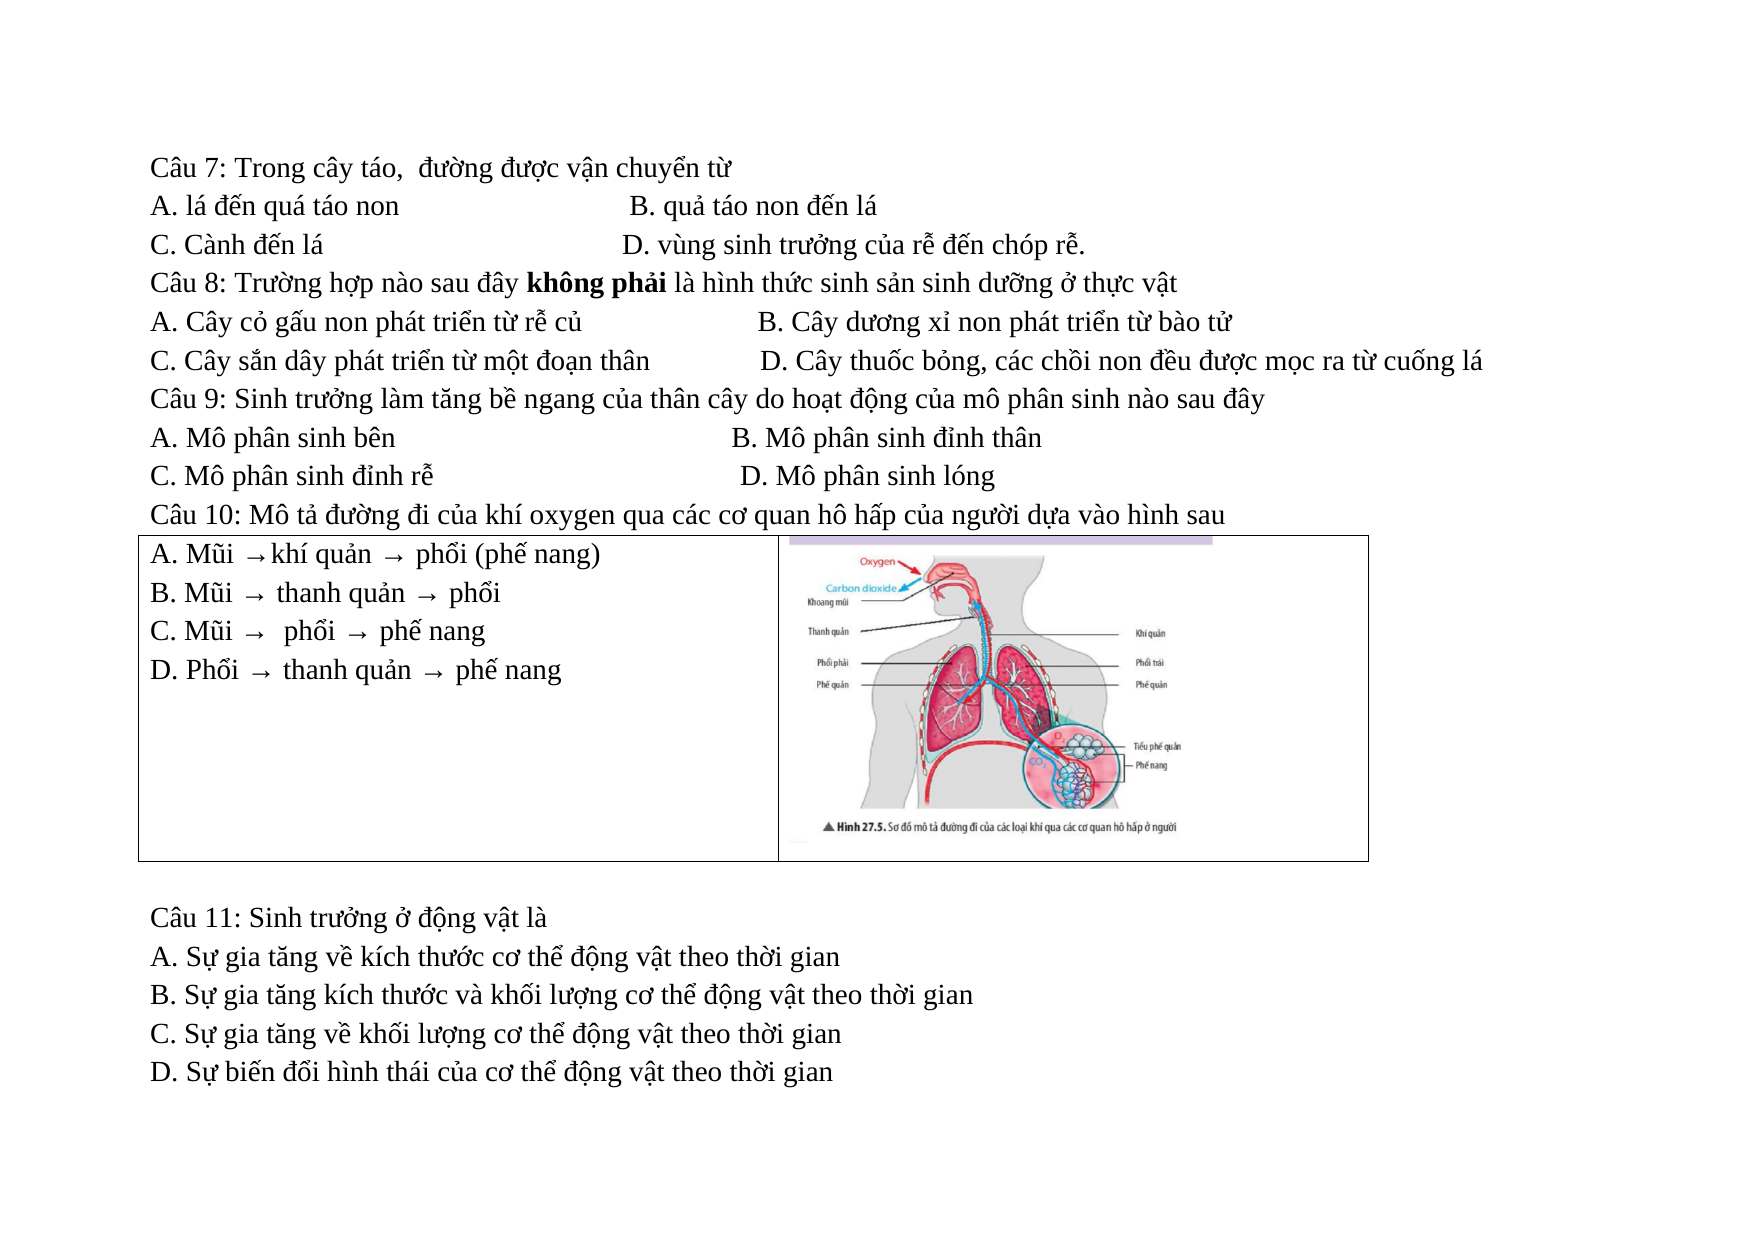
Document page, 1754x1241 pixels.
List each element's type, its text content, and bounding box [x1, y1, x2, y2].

text A. Cây cỏ gấu non phát triển từ rễ củ B. Cây dương xỉ non phát triển từ bào tử [150, 304, 1604, 338]
table_header [779, 536, 1368, 861]
text A. lá đến quá táo non B. quả táo non đến lá [150, 188, 1604, 222]
picture [789, 536, 1213, 843]
text Câu 10: Mô tả đường đi của khí oxygen qua các cơ quan hô hấp của người dựa vào hình sau [150, 497, 1604, 530]
text Câu 11: Sinh trưởng ở động vật là [150, 900, 1604, 934]
text C. Mô phân sinh đỉnh rễ D. Mô phân sinh lóng [150, 458, 1604, 492]
text B. Sự gia tăng kích thước và khối lượng cơ thể động vật theo thời gian [150, 977, 1604, 1011]
text C. Sự gia tăng về khối lượng cơ thể động vật theo thời gian [150, 1016, 1604, 1049]
text A. Sự gia tăng về kích thước cơ thể động vật theo thời gian [150, 939, 1604, 972]
text C. Cành đến lá D. vùng sinh trưởng của rễ đến chóp rễ. [150, 227, 1604, 261]
text Câu 7: Trong cây táo, đường được vận chuyển từ [150, 150, 1604, 183]
text C. Cây sắn dây phát triển từ một đoạn thân D. Cây thuốc bỏng, các chồi non đều được mọc ra từ cuống lá [150, 343, 1604, 376]
text D. Sự biến đổi hình thái của cơ thể động vật theo thời gian [150, 1054, 1604, 1088]
table_header A. Mũi →khí quản → phổi (phế nang) B. Mũi → thanh quản → phổi C. Mũi → phổi → phế nang D. Phổi → thanh quản → phế nang [139, 536, 778, 861]
text Câu 9: Sinh trưởng làm tăng bề ngang của thân cây do hoạt động của mô phân sinh nào sau đây [150, 381, 1604, 415]
text Câu 8: Trường hợp nào sau đây không phải là hình thức sinh sản sinh dưỡng ở thực vật [150, 266, 1604, 299]
text A. Mô phân sinh bên B. Mô phân sinh đỉnh thân [150, 420, 1604, 453]
